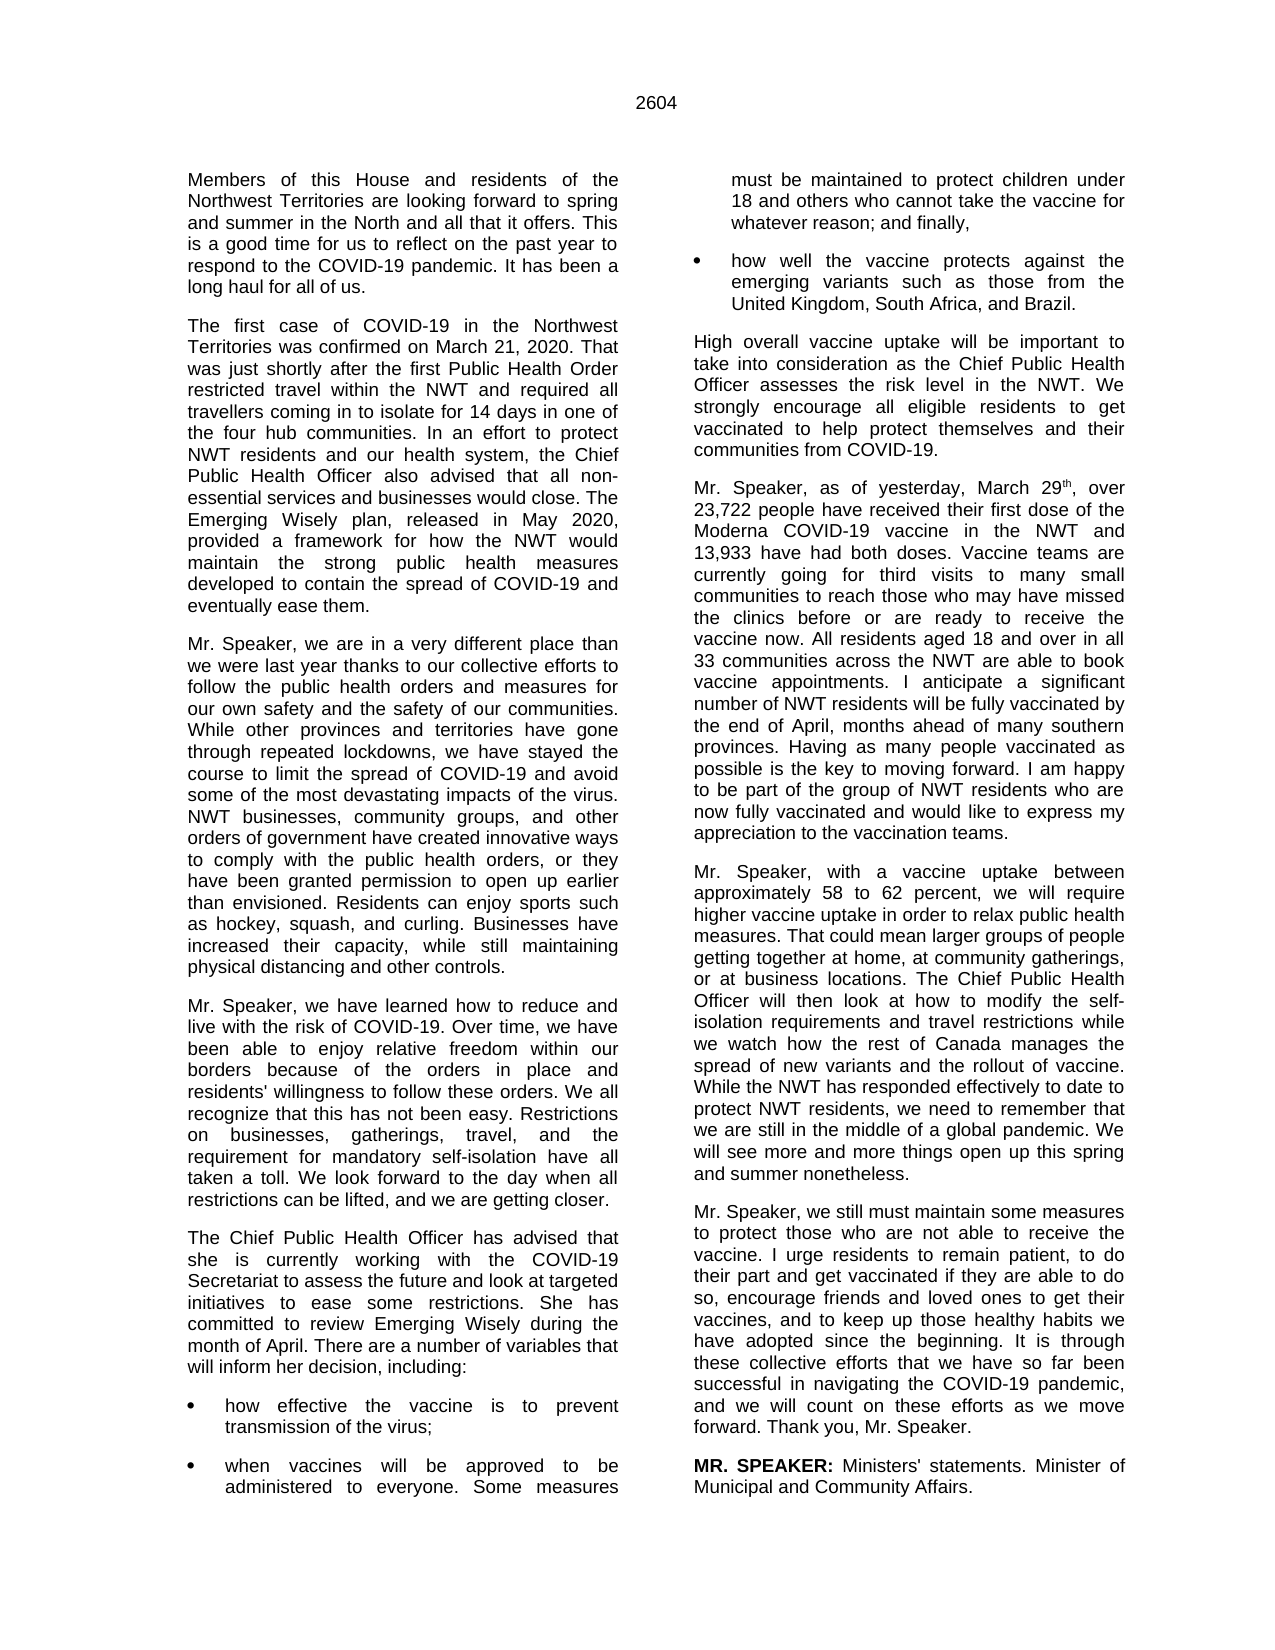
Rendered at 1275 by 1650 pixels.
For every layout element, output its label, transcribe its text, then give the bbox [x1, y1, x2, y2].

text High overall vaccine uptake will be important to take into consideration as the Chief Public Health Officer assesses the risk level in the NWT. We strongly encourage all eligible residents to get vaccinated to help protect themselves and their communities from COVID-19. [694, 331, 1125, 461]
text The Chief Public Health Officer has advised that she is currently working with the COVID-19 Secretariat to assess the future and look at targeted initiatives to ease some restrictions. She has committed to review Emerging Wisely during the month of April. There are a number of variables that will inform her decision, including: [187, 1227, 619, 1378]
list how effective the vaccine is to prevent transmission of the virus; [187, 1394, 619, 1438]
text MR. SPEAKER: Ministers' statements. Minister of Municipal and Community Affairs. [694, 1454, 1125, 1497]
text Mr. Speaker, we are in a very different place than we were last year thanks to our collective efforts to follow the public health orders and measures for our own safety and the safety of our communities. While other provinces and territories have gone through repeated lockdowns, we have stayed the course to limit the spread of COVID-19 and avoid some of the most devastating impacts of the virus. NWT businesses, community groups, and other orders of government have created innovative ways to comply with the public health orders, or they have been granted permission to open up earlier than envisioned. Residents can enjoy sports such as hockey, squash, and curling. Businesses have increased their capacity, while still maintaining physical distancing and other controls. [187, 633, 619, 978]
text Mr. Speaker, with a vaccine uptake between approximately 58 to 62 percent, we will require higher vaccine uptake in order to relax public health measures. That could mean larger groups of people getting together at home, at community gatherings, or at business locations. The Chief Public Health Officer will then look at how to modify the self-isolation requirements and travel restrictions while we watch how the rest of Canada manages the spread of new variants and the rollout of vaccine. While the NWT has responded effectively to date to protect NWT residents, we need to remember that we are still in the middle of a global pandemic. We will see more and more things open up this spring and summer nonetheless. [694, 860, 1125, 1184]
text Mr. Speaker, we still must maintain some measures to protect those who are not able to receive the vaccine. I urge residents to remain patient, to do their part and get vaccinated if they are able to do so, encourage friends and loved ones to get their vaccines, and to keep up those healthy habits we have adopted since the beginning. It is through these collective efforts that we have so far been successful in navigating the COVID-19 pandemic, and we will count on these efforts as we move forward. Thank you, Mr. Speaker. [694, 1201, 1125, 1438]
text The first case of COVID-19 in the Northwest Territories was confirmed on March 21, 2020. That was just shortly after the first Public Health Order restricted travel within the NWT and required all travellers coming in to isolate for 14 days in one of the four hub communities. In an effort to protect NWT residents and our health system, the Chief Public Health Officer also advised that all non-essential services and businesses would close. The Emerging Wisely plan, released in May 2020, provided a framework for how the NWT would maintain the strong public health measures developed to contain the spread of COVID-19 and eventually ease them. [187, 314, 619, 616]
list when vaccines will be approved to be administered to everyone. Some measures must be maintained to protect children under 18 and others who cannot take the vaccine for whatever reason; and finally, [187, 1454, 619, 1498]
list when vaccines will be approved to be administered to everyone. Some measures must be maintained to protect children under 18 and others who cannot take the vaccine for whatever reason; and finally, [694, 168, 1125, 233]
text Mr. Speaker, we have learned how to reduce and live with the risk of COVID-19. Over time, we have been able to enjoy relative freedom within our borders because of the orders in place and residents' willingness to follow these orders. We all recognize that this has not been easy. Restrictions on businesses, gatherings, travel, and the requirement for mandatory self-isolation have all taken a toll. We look forward to the day when all restrictions can be lifted, and we are getting closer. [187, 994, 619, 1210]
list how well the vaccine protects against the emerging variants such as those from the United Kingdom, South Africa, and Brazil. [694, 250, 1125, 314]
text Mr. Speaker, as of yesterday, March 29th, over 23,722 people have received their first dose of the Moderna COVID-19 vaccine in the NWT and 13,933 have had both doses. Vaccine teams are currently going for third visits to many small communities to reach those who may have missed the clinics before or are ready to receive the vaccine now. All residents aged 18 and over in all 33 communities across the NWT are able to book vaccine appointments. I anticipate a significant number of NWT residents will be fully vaccinated by the end of April, months ahead of many southern provinces. Having as many people vaccinated as possible is the key to moving forward. I am happy to be part of the group of NWT residents who are now fully vaccinated and would like to express my appreciation to the vaccination teams. [694, 477, 1125, 844]
